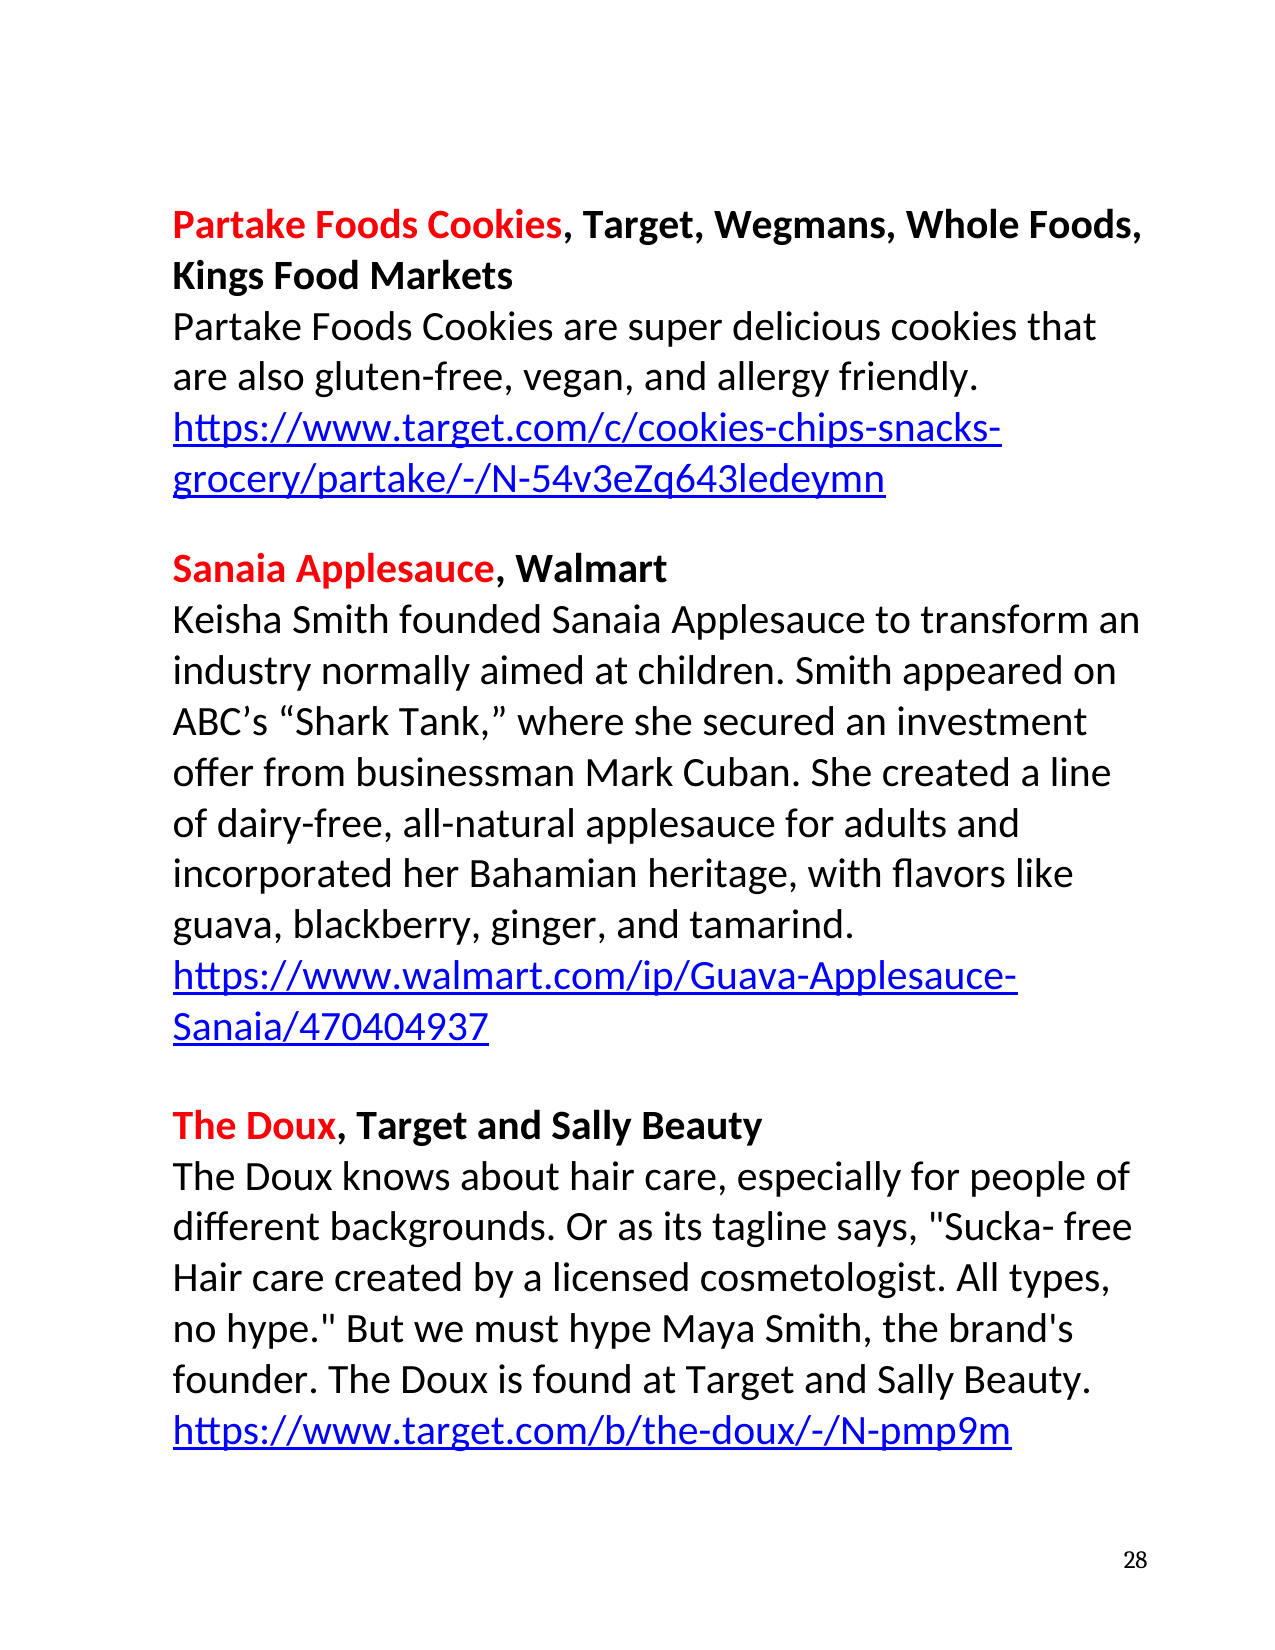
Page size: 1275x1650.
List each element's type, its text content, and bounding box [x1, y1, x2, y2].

text Partake Foods Cookies are super delicious cookies that are also gluten-free, vegan, and allergy friendly. https://www.target.com/c/cookies-chips-snacks-grocery/partake/-/N-54v3eZq643ledeymn [172, 299, 1147, 503]
text The Doux knows about hair care, especially for people of different backgrounds. Or as its tagline says, "Sucka- free Hair care created by a licensed cosmetologist. All types, no hype." But we must hype Maya Smith, the brand's founder. The Doux is found at Target and Sally Beauty. https://www.target.com/b/the-doux/-/N-pmp9m [172, 1149, 1147, 1454]
text Sanaia Applesauce, Walmart [172, 542, 1147, 593]
text Keisha Smith founded Sanaia Applesauce to transform an industry normally aimed at children. Smith appeared on ABC’s “Shark Tank,” where she secured an investment offer from businessman Mark Cuban. She created a line of dairy-free, all-natural applesauce for adults and incorporated her Bahamian heritage, with flavors like guava, blackberry, ginger, and tamarind. https://www.walmart.com/ip/Guava-Applesauce-Sanaia/470404937 [172, 593, 1147, 1051]
text The Doux, Target and Sally Beauty [172, 1099, 1147, 1149]
text Partake Foods Cookies, Target, Wegmans, Whole Foods, Kings Food Markets [172, 198, 1147, 299]
